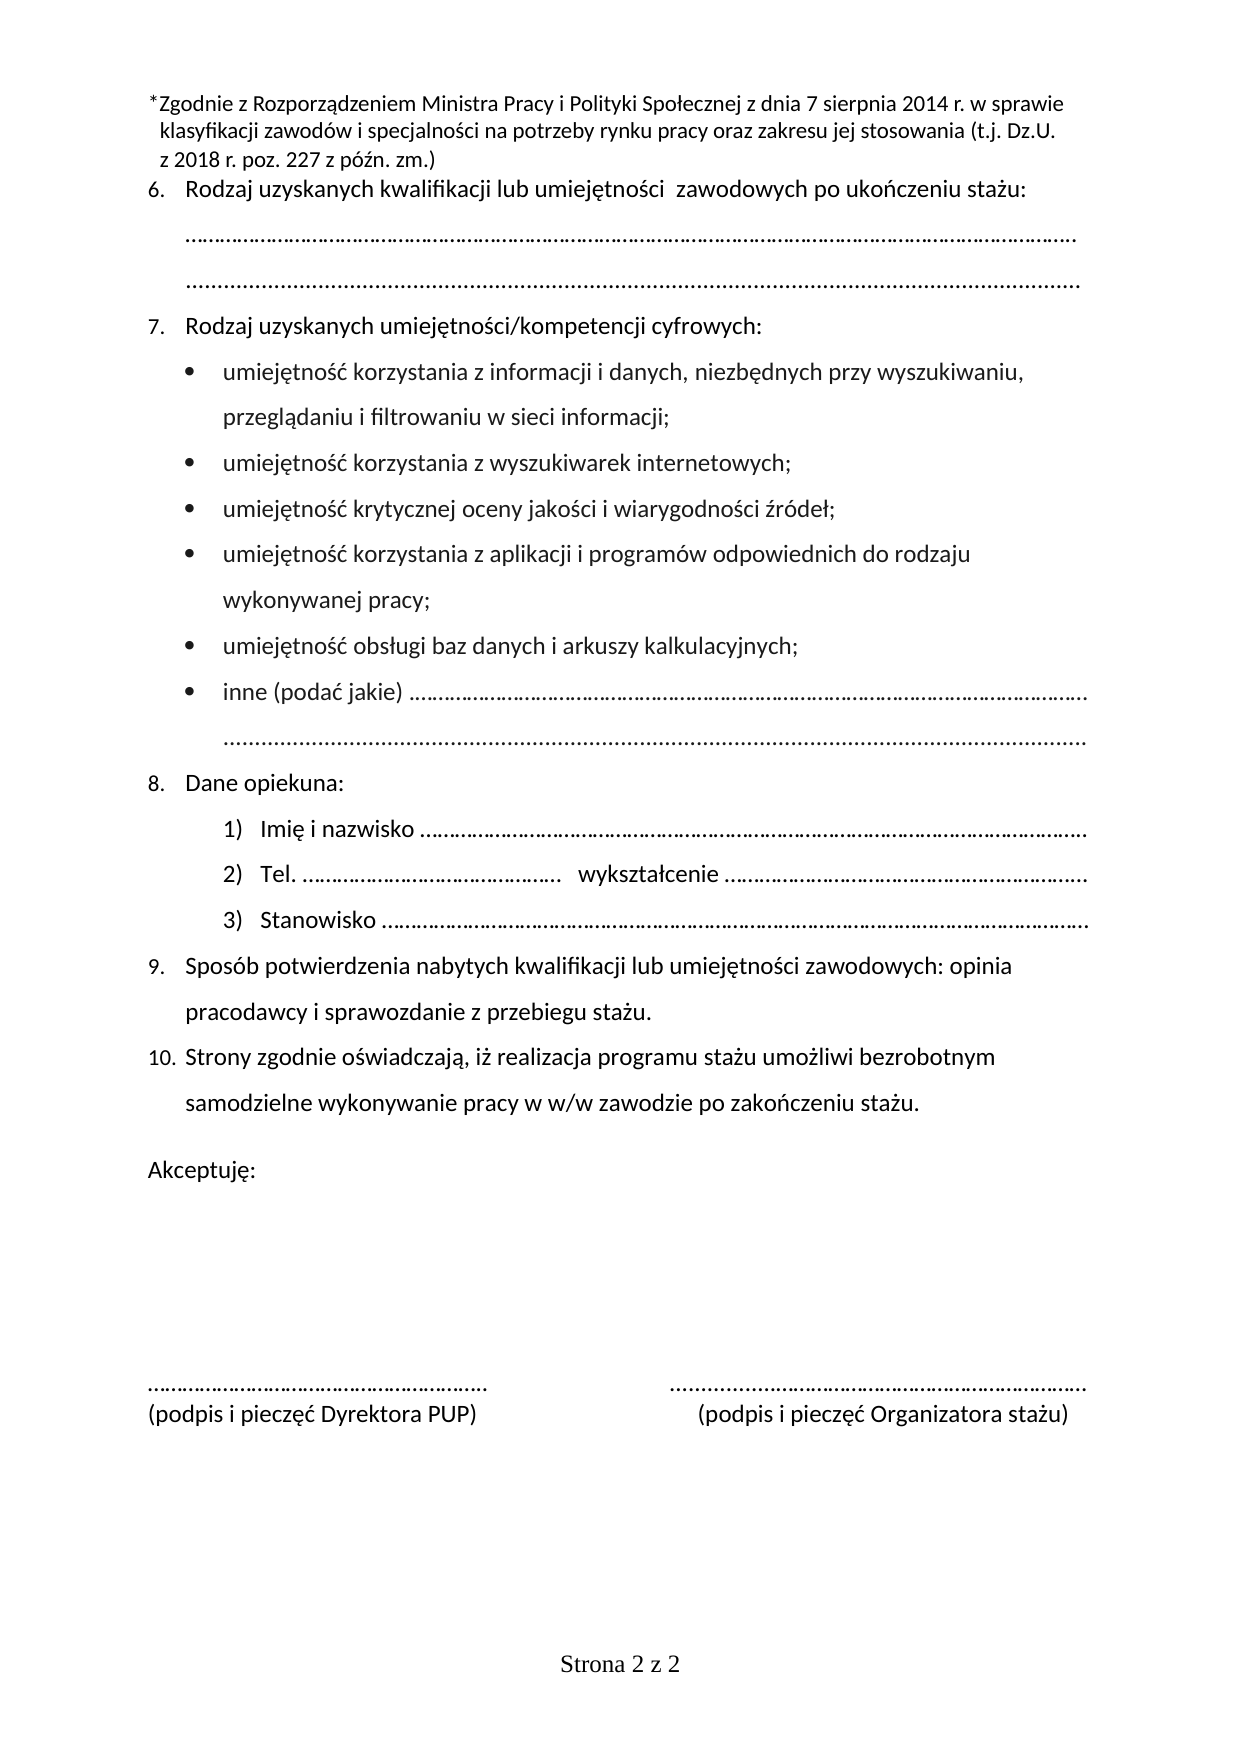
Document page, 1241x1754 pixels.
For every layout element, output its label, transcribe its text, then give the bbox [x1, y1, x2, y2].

list Stanowisko …………………………………………………………………………………………………………… [223, 904, 1092, 935]
list Sposób potwierdzenia nabytych kwalifikacji lub umiejętności zawodowych: opinia pracodawcy i sprawozdanie z przebiegu stażu. [148, 950, 1092, 1026]
list umiejętność korzystania z informacji i danych, niezbędnych przy wyszukiwaniu, przeglądaniu i filtrowaniu w sieci informacji; [185, 356, 1092, 432]
text *Zgodnie z Rozporządzeniem Ministra Pracy i Polityki Społecznej z dnia 7 sierpnia 2014 r. w sprawie klasyfikacji zawodów i specjalności na potrzeby rynku pracy oraz zakresu jej stosowania (t.j. Dz.U. z 2018 r. poz. 227 z późn. zm.) [148, 89, 1092, 173]
list inne (podać jakie) .……………………………………………………………………………………………………… ......................................................................................................................................... [185, 676, 1092, 752]
list Tel. ……………………………………… wykształcenie ……………………………………………………... [223, 859, 1092, 889]
list Strony zgodnie oświadczają, iż realizacja programu stażu umożliwi bezrobotnym samodzielne wykonywanie pracy w w/w zawodzie po zakończeniu stażu. [148, 1042, 1092, 1118]
text ………………………………………………….. .................……………………………………………… (podpis i pieczęć Dyrektora PUP) (podpis i pieczęć Organizatora stażu) [148, 1367, 1092, 1428]
list umiejętność krytycznej oceny jakości i wiarygodności źródeł; [185, 493, 1092, 523]
text Akceptuję: [148, 1154, 1092, 1184]
list Dane opiekuna: [148, 767, 1092, 798]
list umiejętność obsługi baz danych i arkuszy kalkulacyjnych; [185, 630, 1092, 661]
list Imię i nazwisko …………………………………………………………………………………………………….. [223, 813, 1092, 843]
list Rodzaj uzyskanych kwalifikacji lub umiejętności zawodowych po ukończeniu stażu: ……………………………………………………………………………………………………………………………………….. .............................................................................................................................................. [148, 173, 1092, 295]
list umiejętność korzystania z aplikacji i programów odpowiednich do rodzaju wykonywanej pracy; [185, 538, 1092, 615]
list umiejętność korzystania z wyszukiwarek internetowych; [185, 447, 1092, 478]
list Rodzaj uzyskanych umiejętności/kompetencji cyfrowych: [148, 310, 1092, 340]
